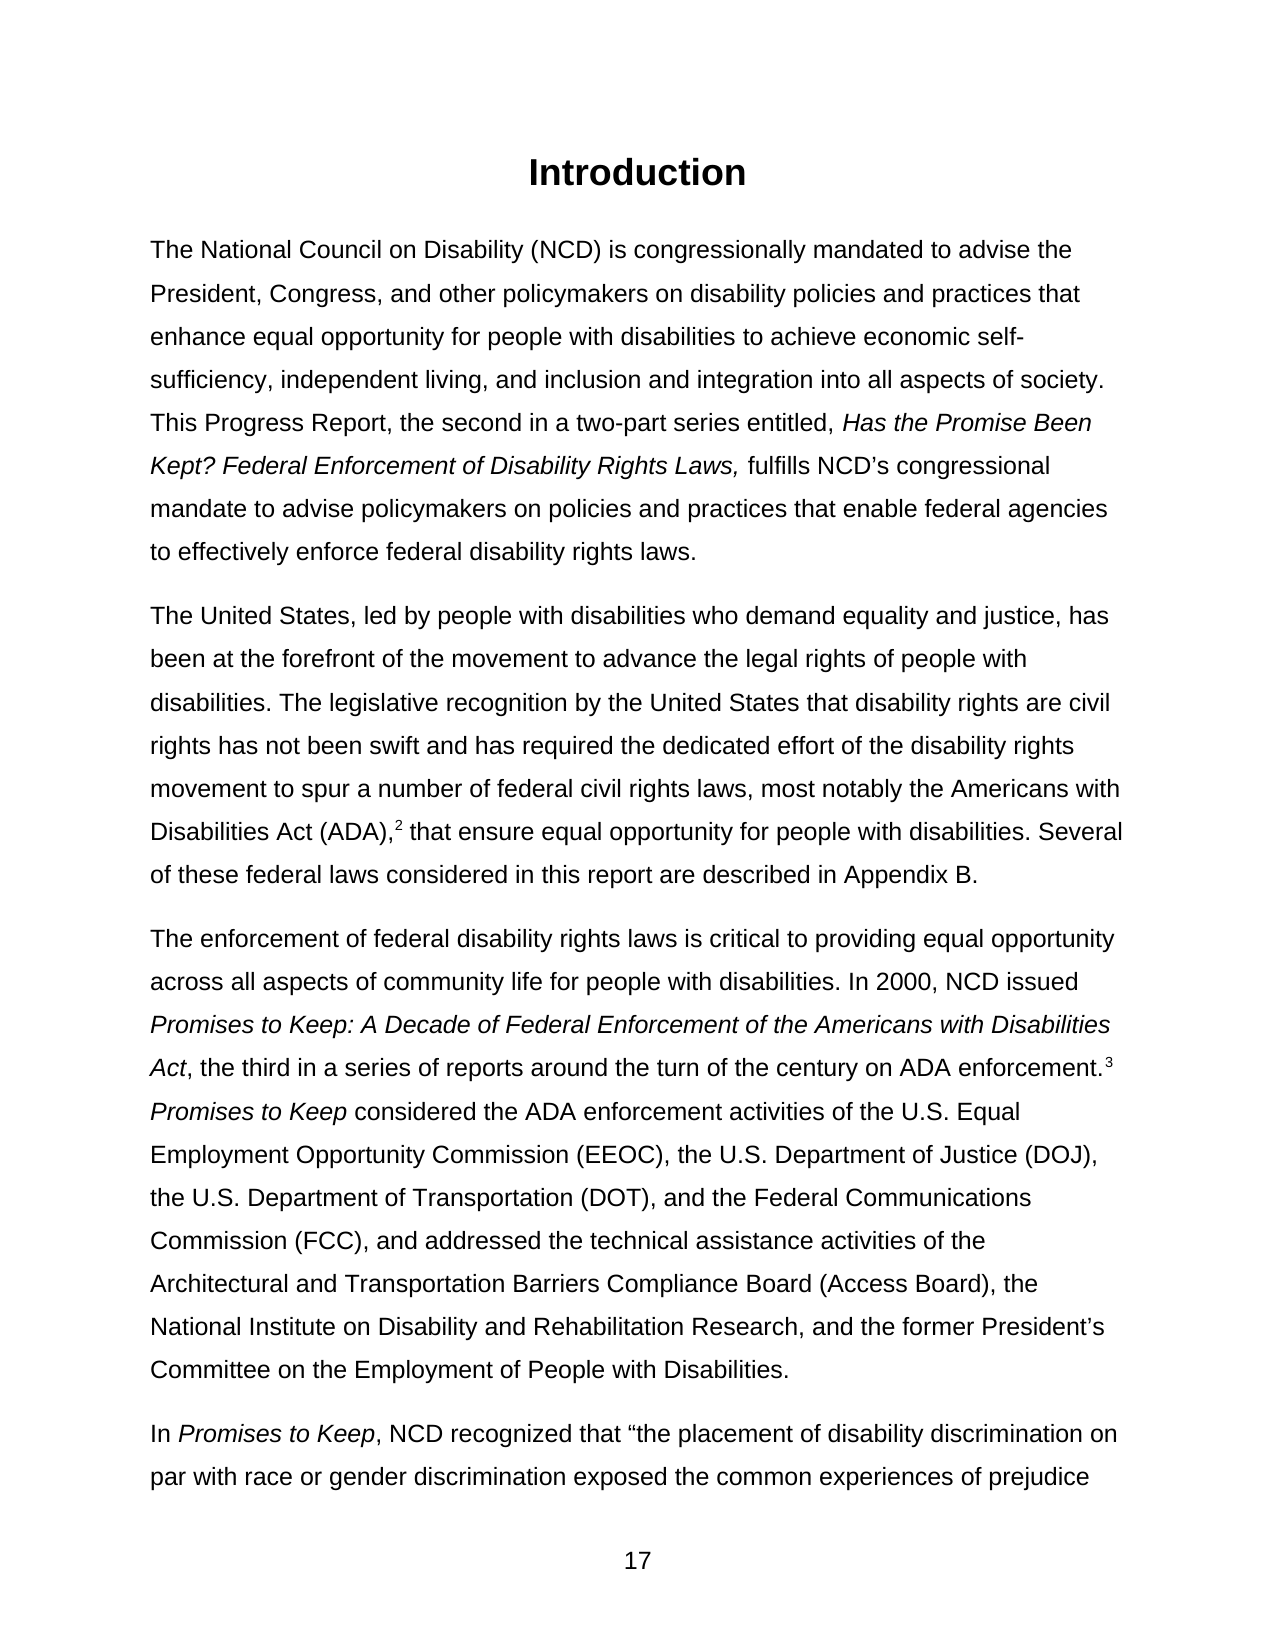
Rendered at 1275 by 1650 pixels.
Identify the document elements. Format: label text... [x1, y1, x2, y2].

subtitle Introduction [150, 150, 1125, 193]
text The enforcement of federal disability rights laws is critical to providing equal opportunity across all aspects of community life for people with disabilities. In 2000, NCD issued Promises to Keep: A Decade of Federal Enforcement of the Americans with Disabilities Act, the third in a series of reports around the turn of the century on ADA enforcement. Promises to Keep considered the ADA enforcement activities of the U.S. Equal Employment Opportunity Commission (EEOC), the U.S. Department of Justice (DOJ), the U.S. Department of Transportation (DOT), and the Federal Communications Commission (FCC), and addressed the technical assistance activities of the Architectural and Transportation Barriers Compliance Board (Access Board), the National Institute on Disability and Rehabilitation Research, and the former President’s Committee on the Employment of People with Disabilities. [150, 924, 1125, 1384]
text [150, 1419, 1125, 1491]
text The National Council on Disability (NCD) is congressionally mandated to advise the President, Congress, and other policymakers on disability policies and practices that enhance equal opportunity for people with disabilities to achieve economic self-sufficiency, independent living, and inclusion and integration into all aspects of society. This Progress Report, the second in a two-part series entitled, Has the Promise Been Kept? Federal Enforcement of Disability Rights Laws, fulfills NCD’s congressional mandate to advise policymakers on policies and practices that enable federal agencies to effectively enforce federal disability rights laws. [150, 236, 1125, 566]
text The United States, led by people with disabilities who demand equality and justice, has been at the forefront of the movement to advance the legal rights of people with disabilities. The legislative recognition by the United States that disability rights are civil rights has not been swift and has required the dedicated effort of the disability rights movement to spur a number of federal civil rights laws, most notably the Americans with Disabilities Act (ADA), that ensure equal opportunity for people with disabilities. Several of these federal laws considered in this report are described in Appendix B. [150, 601, 1125, 889]
